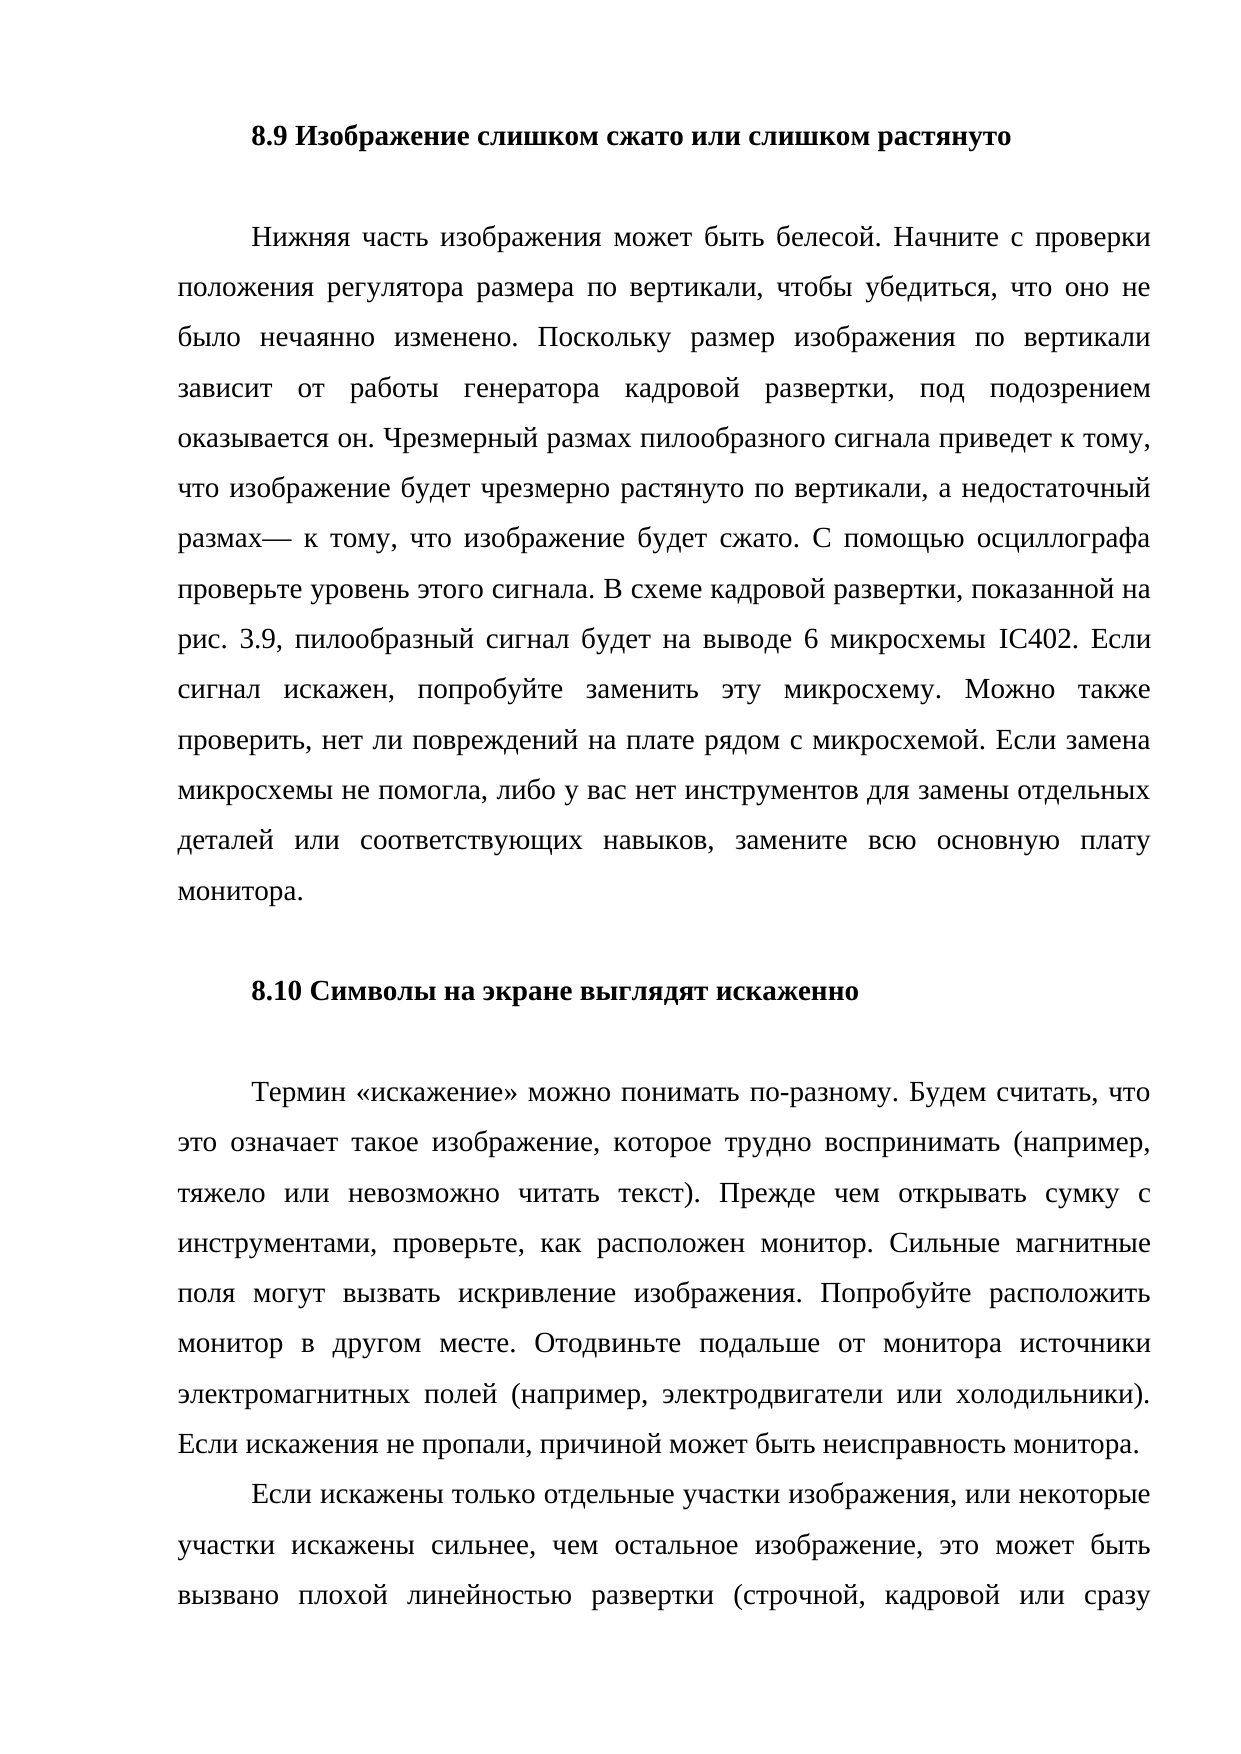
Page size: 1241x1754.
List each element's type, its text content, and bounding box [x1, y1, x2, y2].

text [177, 1477, 1152, 1611]
text 8.10 Символы на экране выглядят искаженно [177, 973, 1152, 1007]
text Термин «искажение» можно понимать по-разному. Будем считать, что это означает такое изображение, которое трудно воспринимать (например, тяжело или невозможно читать текст). Прежде чем открывать сумку с инструментами, проверьте, как расположен монитор. Сильные магнитные поля могут вызвать искривление изображения. Попробуйте расположить монитор в другом месте. Отодвиньте подальше от монитора источники электромагнитных полей (например, электродвигатели или холодильники). Если искажения не пропали, причиной может быть неисправность монитора. [177, 1074, 1152, 1460]
text 8.9 Изображение слишком сжато или слишком растянуто [177, 118, 1152, 152]
text Нижняя часть изображения может быть белесой. Начните с проверки положения регулятора размера по вертикали, чтобы убедиться, что оно не было нечаянно изменено. Поскольку размер изображения по вертикали зависит от работы генератора кадровой развертки, под подозрением оказывается он. Чрезмерный размах пилообразного сигнала приведет к тому, что изображение будет чрезмерно растянуто по вертикали, а недостаточный размах— к тому, что изображение будет сжато. С помощью осциллографа проверьте уровень этого сигнала. В схеме кадровой развертки, показанной на рис. 3.9, пилообразный сигнал будет на выводе 6 микросхемы IC402. Если сигнал искажен, попробуйте заменить эту микросхему. Можно также проверить, нет ли повреждений на плате рядом с микросхемой. Если замена микросхемы не помогла, либо у вас нет инструментов для замены отдельных деталей или соответствующих навыков, замените всю основную плату монитора. [177, 219, 1152, 906]
